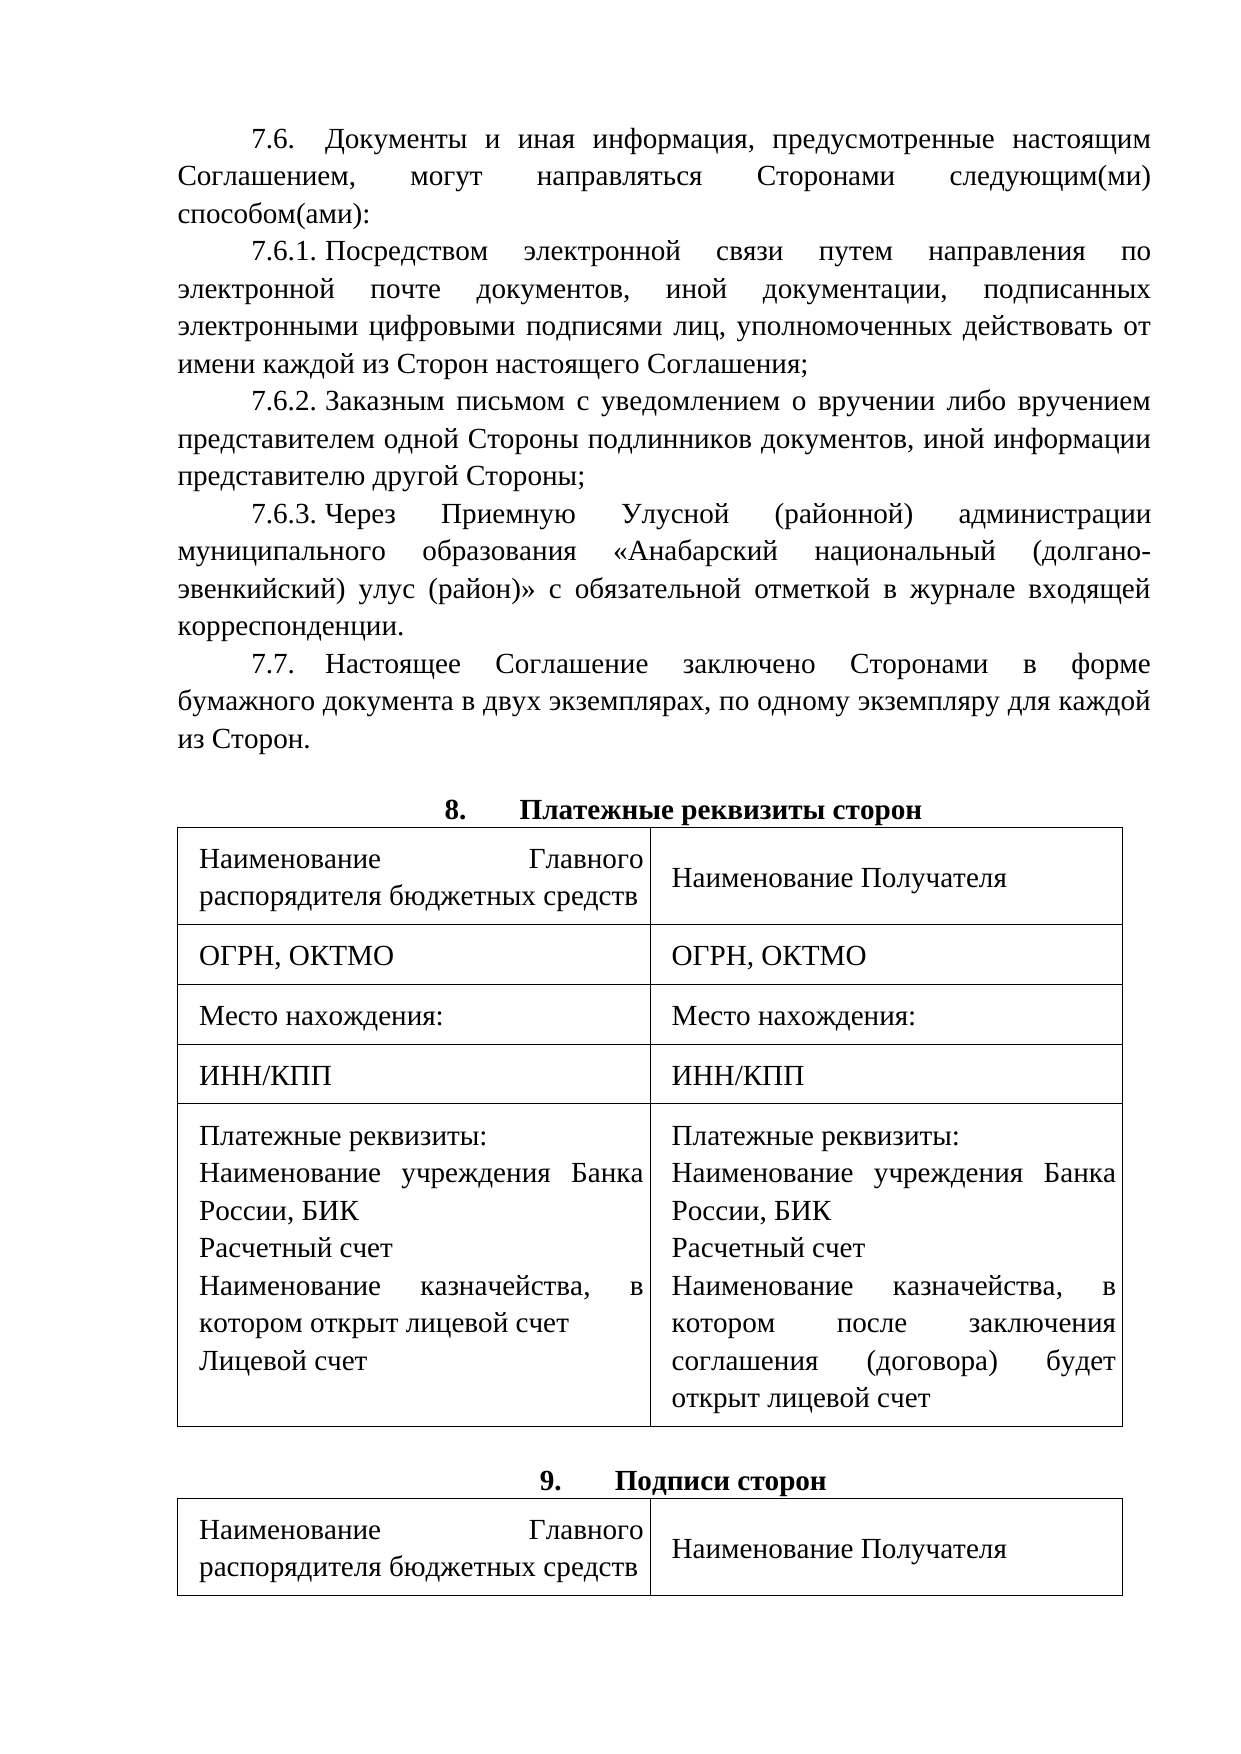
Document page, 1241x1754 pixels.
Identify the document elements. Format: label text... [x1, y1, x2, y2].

list Подписи сторон [215, 1460, 1152, 1498]
table_header Наименование Главного распорядителя бюджетных средств [178, 1499, 650, 1595]
table_cell ИНН/КПП [178, 1045, 650, 1103]
table_cell Платежные реквизиты: Наименование учреждения Банка России, БИК Расчетный счет Наименование казначейства, в котором после заключения соглашения (договора) будет открыт лицевой счет [651, 1104, 1122, 1426]
table_header Наименование Получателя [651, 1499, 1122, 1595]
table_cell ОГРН, ОКТМО [651, 925, 1122, 984]
table_cell Место нахождения: [178, 985, 650, 1043]
list Документы и иная информация, предусмотренные настоящим Соглашением, могут направляться Сторонами следующим(ми) способом(ами): [177, 118, 1152, 231]
list Через Приемную Улусной (районной) администрации муниципального образования «Анабарский национальный (долгано-эвенкийский) улус (район)» с обязательной отметкой в журнале входящей корреспонденции. [177, 493, 1152, 643]
list Настоящее Соглашение заключено Сторонами в форме бумажного документа в двух экземплярах, по одному экземпляру для каждой из Сторон. [177, 643, 1152, 756]
table_cell ОГРН, ОКТМО [178, 925, 650, 984]
table_header Наименование Получателя [651, 828, 1122, 924]
table_header Наименование Главного распорядителя бюджетных средств [178, 828, 650, 924]
list Посредством электронной связи путем направления по электронной почте документов, иной документации, подписанных электронными цифровыми подписями лиц, уполномоченных действовать от имени каждой из Сторон настоящего Соглашения; [177, 231, 1152, 381]
list Платежные реквизиты сторон [215, 789, 1152, 827]
table_cell Место нахождения: [651, 985, 1122, 1043]
table_cell Платежные реквизиты: Наименование учреждения Банка России, БИК Расчетный счет Наименование казначейства, в котором открыт лицевой счет Лицевой счет [178, 1104, 650, 1426]
list Заказным письмом с уведомлением о вручении либо вручением представителем одной Стороны подлинников документов, иной информации представителю другой Стороны; [177, 381, 1152, 493]
table_cell ИНН/КПП [651, 1045, 1122, 1103]
